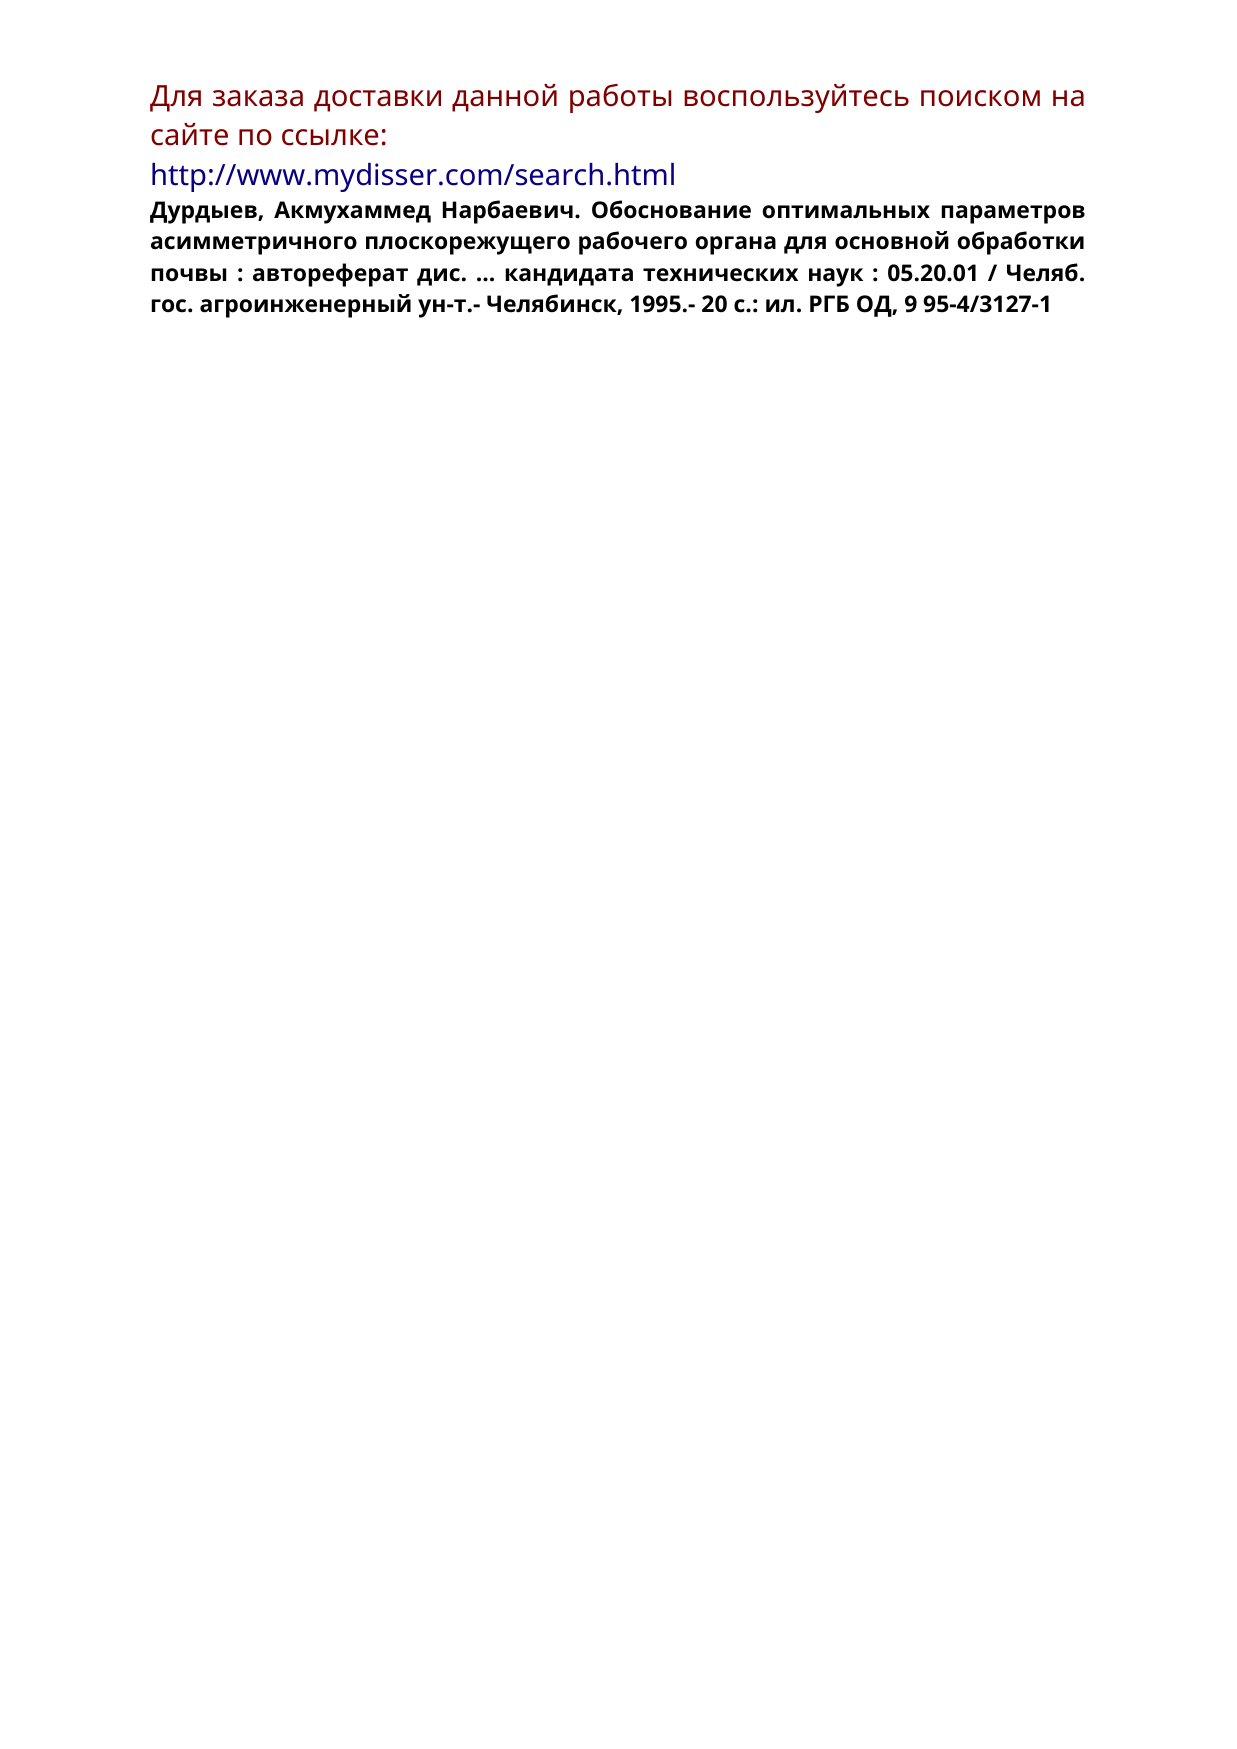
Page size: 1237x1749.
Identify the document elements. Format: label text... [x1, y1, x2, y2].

text Дурдыев, Акмухаммед Нарбаевич. Обоснование оптимальных параметров асимметричного плоскорежущего рабочего органа для основной обработки почвы : автореферат дис. ... кандидата технических наук : 05.20.01 / Челяб. гос. агроинженерный ун-т.- Челябинск, 1995.- 20 с.: ил. РГБ ОД, 9 95-4/3127-1 [150, 194, 1086, 319]
